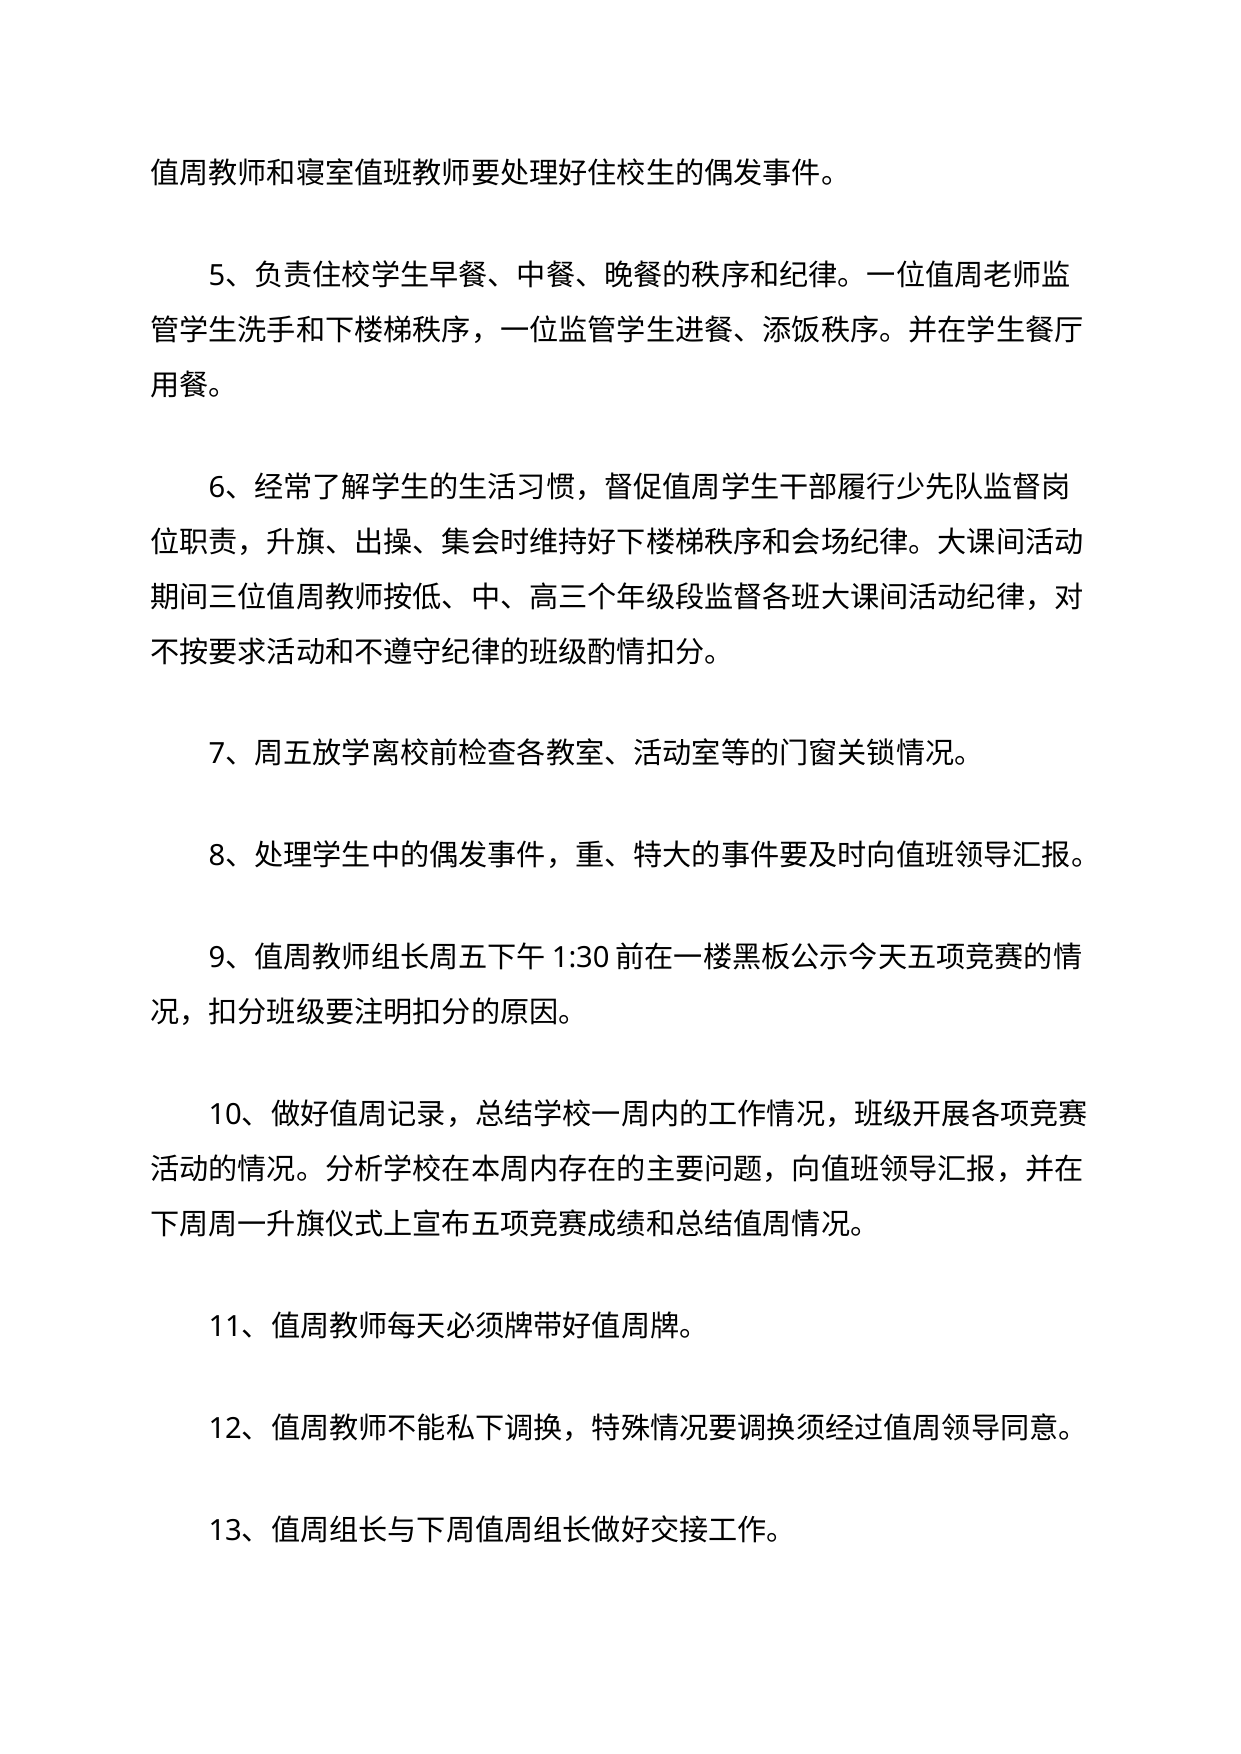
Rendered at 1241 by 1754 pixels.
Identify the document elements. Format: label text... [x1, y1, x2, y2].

text 13、值周组长与下周值周组长做好交接工作。 [150, 1506, 1090, 1549]
text 10、做好值周记录，总结学校一周内的工作情况，班级开展各项竞赛活动的情况。分析学校在本周内存在的主要问题，向值班领导汇报，并在下周周一升旗仪式上宣布五项竞赛成绩和总结值周情况。 [150, 1091, 1090, 1243]
text 8、处理学生中的偶发事件，重、特大的事件要及时向值班领导汇报。 [150, 832, 1090, 874]
text 5、负责住校学生早餐、中餐、晚餐的秩序和纪律。一位值周老师监管学生洗手和下楼梯秩序，一位监管学生进餐、添饭秩序。并在学生餐厅用餐。 [150, 252, 1090, 404]
text 9、值周教师组长周五下午1:30前在一楼黑板公示今天五项竞赛的情况，扣分班级要注明扣分的原因。 [150, 934, 1090, 1031]
text 6、经常了解学生的生活习惯，督促值周学生干部履行少先队监督岗位职责，升旗、出操、集会时维持好下楼梯秩序和会场纪律。大课间活动期间三位值周教师按低、中、高三个年级段监督各班大课间活动纪律，对不按要求活动和不遵守纪律的班级酌情扣分。 [150, 463, 1090, 671]
text 12、值周教师不能私下调换，特殊情况要调换须经过值周领导同意。 [150, 1404, 1090, 1447]
text 7、周五放学离校前检查各教室、活动室等的门窗关锁情况。 [150, 730, 1090, 772]
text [150, 150, 1090, 192]
text 11、值周教师每天必须牌带好值周牌。 [150, 1302, 1090, 1345]
